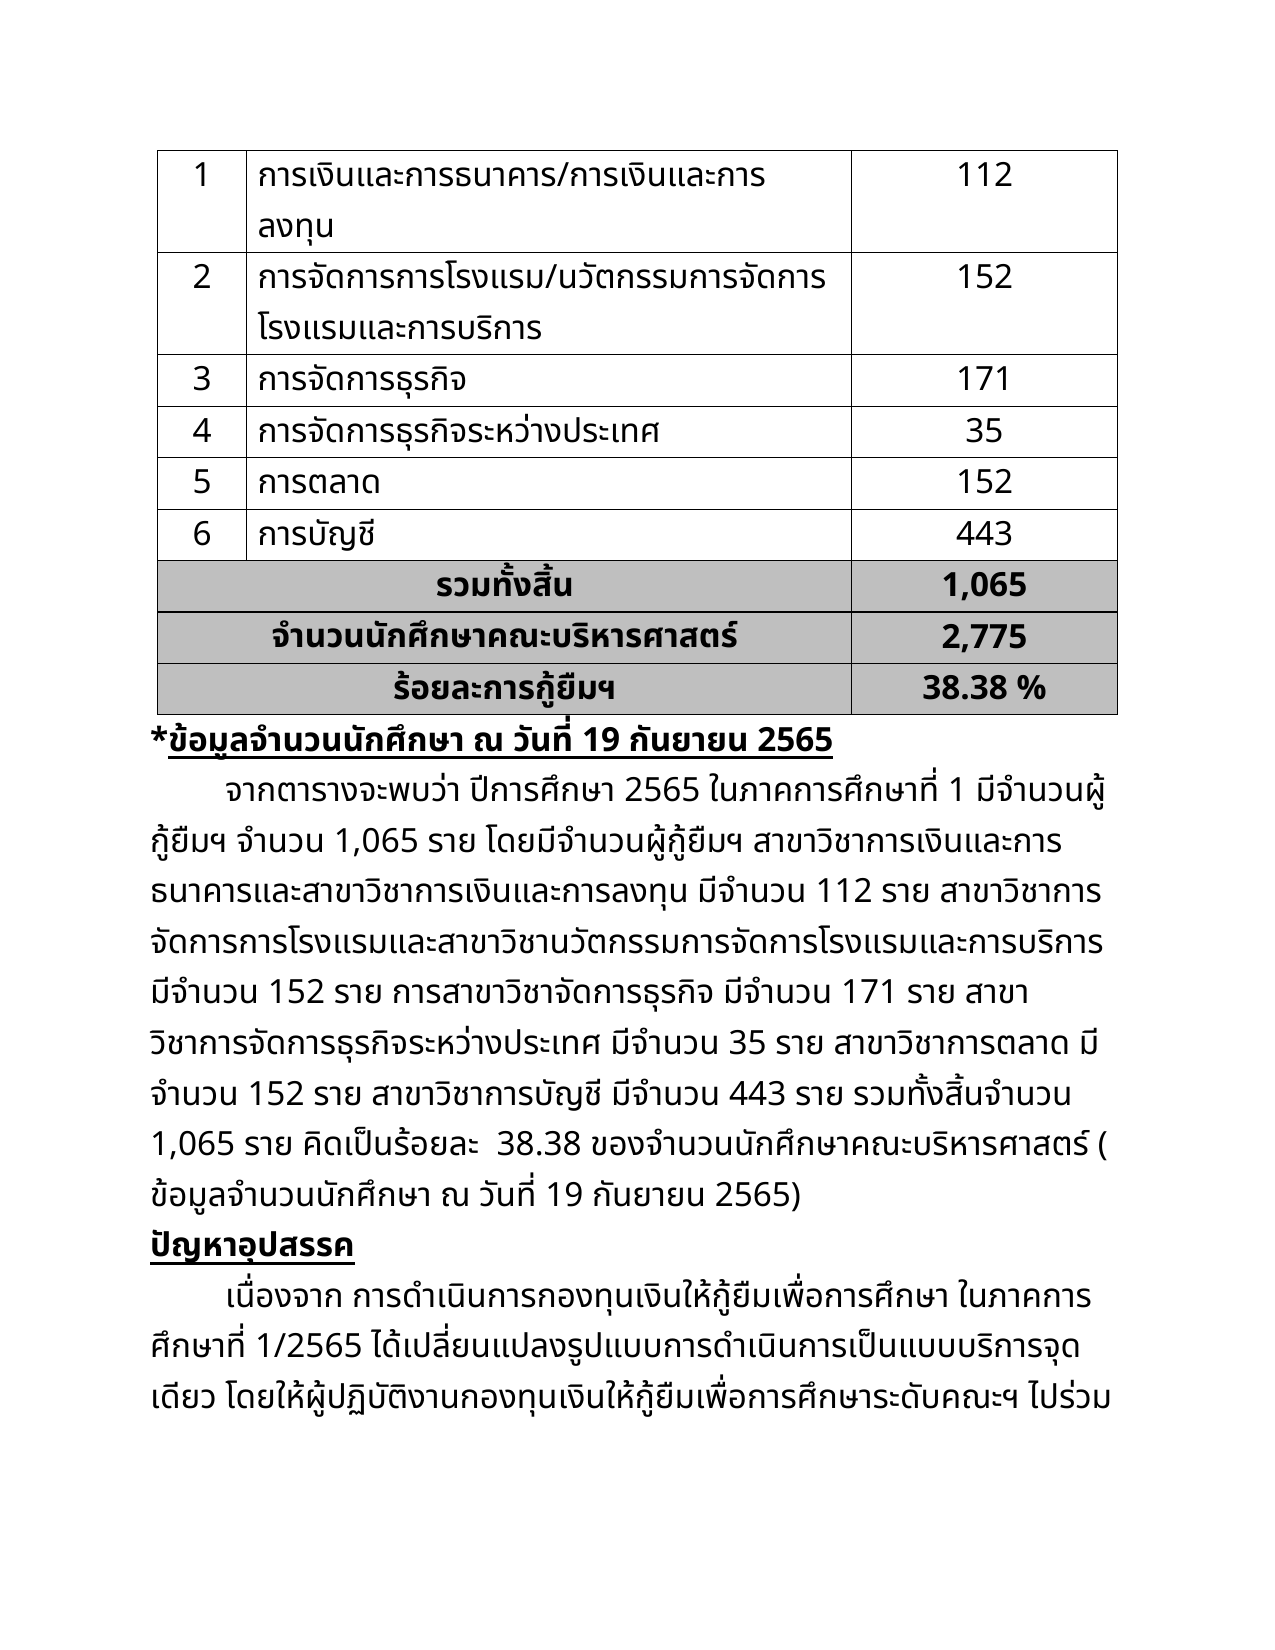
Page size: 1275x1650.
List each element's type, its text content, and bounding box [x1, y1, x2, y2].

table_cell 1 [158, 151, 246, 252]
table_cell 3 [158, 355, 246, 406]
table_cell การบัญชี [247, 510, 851, 560]
text จากตารางจะพบว่า ปีการศึกษา 2565 ในภาคการศึกษาที่ 1 มีจำนวนผู้กู้ยืมฯ จำนวน 1,065 ราย โดยมีจำนวนผู้กู้ยืมฯ สาขาวิชาการเงินและการธนาคารและสาขาวิชาการเงินและการลงทุน มีจำนวน 112 ราย สาขาวิชาการจัดการการโรงแรมและสาขาวิชานวัตกรรมการจัดการโรงแรมและการบริการ มีจำนวน 152 ราย การสาขาวิชาจัดการธุรกิจ มีจำนวน 171 ราย สาขาวิชาการจัดการธุรกิจระหว่างประเทศ มีจำนวน 35 ราย สาขาวิชาการตลาด มีจำนวน 152 ราย สาขาวิชาการบัญชี มีจำนวน 443 ราย รวมทั้งสิ้นจำนวน 1,065 ราย คิดเป็นร้อยละ 38.38 ของจำนวนนักศึกษาคณะบริหารศาสตร์ (ข้อมูลจำนวนนักศึกษา ณ วันที่ 19 กันยายน 2565) [150, 766, 1125, 1221]
table_cell ร้อยละการกู้ยืมฯ [158, 664, 851, 714]
table_cell การจัดการธุรกิจ [247, 355, 851, 406]
table_cell การตลาด [247, 458, 851, 508]
table_cell 38.38 % [852, 664, 1117, 714]
table_cell 171 [852, 355, 1117, 406]
table_cell การจัดการธุรกิจระหว่างประเทศ [247, 407, 851, 457]
table_cell 2 [158, 253, 246, 354]
table_cell จำนวนนักศึกษาคณะบริหารศาสตร์ [158, 613, 851, 663]
table_cell 112 [852, 151, 1117, 252]
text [150, 1272, 1125, 1423]
table_cell 2,775 [852, 613, 1117, 663]
table_cell 35 [852, 407, 1117, 457]
table_cell 4 [158, 407, 246, 457]
table_cell 5 [158, 458, 246, 508]
table_cell 1,065 [852, 561, 1117, 611]
text ปัญหาอุปสรรค [150, 1221, 1125, 1272]
table_cell รวมทั้งสิ้น [158, 561, 851, 611]
table_cell 152 [852, 458, 1117, 508]
table_cell การเงินและการธนาคาร/การเงินและการลงทุน [247, 151, 851, 252]
table_cell 152 [852, 253, 1117, 354]
text *ข้อมูลจำนวนนักศึกษา ณ วันที่ 19 กันยายน 2565 [150, 715, 1125, 766]
table_cell 6 [158, 510, 246, 560]
table_cell 443 [852, 510, 1117, 560]
table_cell การจัดการการโรงแรม/นวัตกรรมการจัดการโรงแรมและการบริการ [247, 253, 851, 354]
